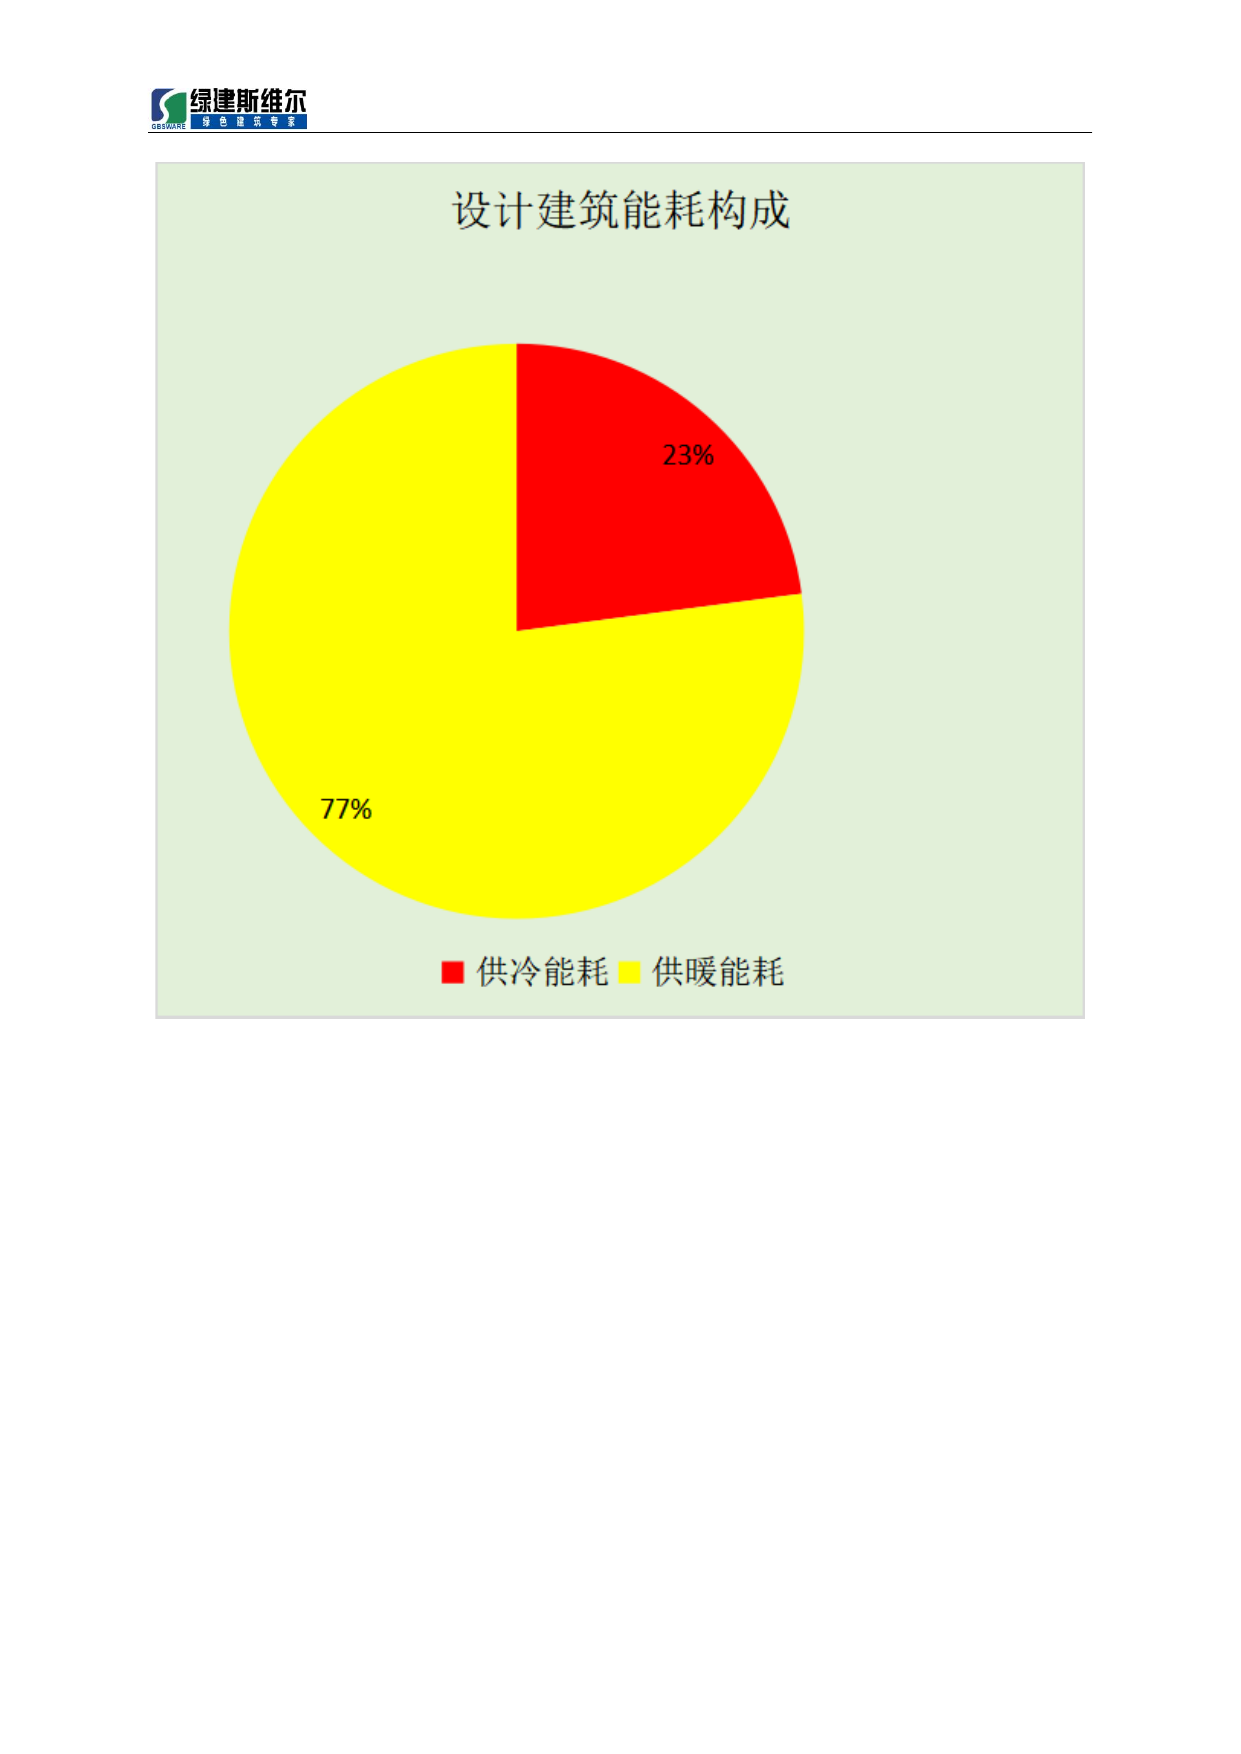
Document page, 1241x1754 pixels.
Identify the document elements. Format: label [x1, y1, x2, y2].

picture [147, 88, 308, 130]
picture [155, 162, 1085, 1019]
